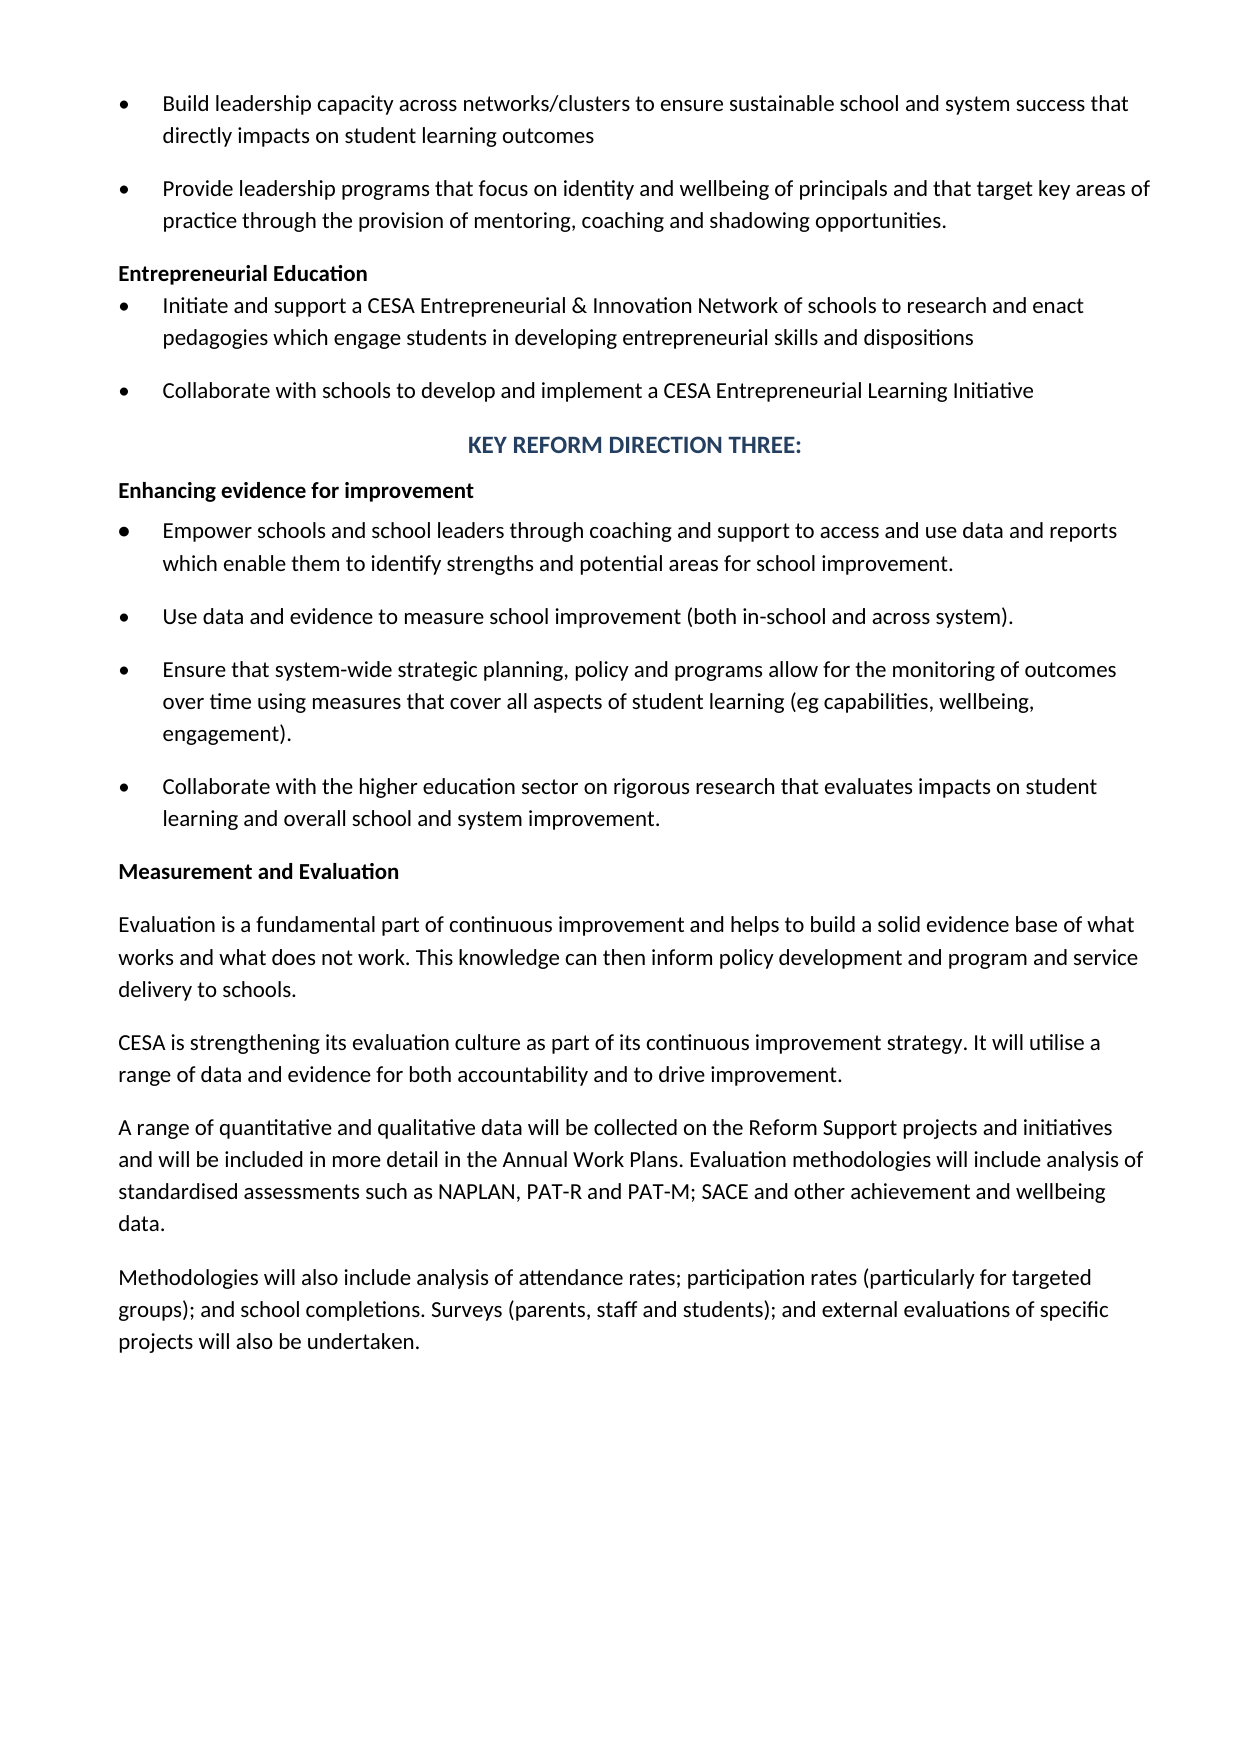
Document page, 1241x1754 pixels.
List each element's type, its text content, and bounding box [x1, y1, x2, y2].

text • Provide leadership programs that focus on identity and wellbeing of principals and that target key areas of practice through the provision of mentoring, coaching and shadowing opportunities. [118, 174, 1152, 234]
subtitle KEY REFORM DIRECTION THREE: [118, 429, 1152, 460]
text • Initiate and support a CESA Entrepreneurial & Innovation Network of schools to research and enact pedagogies which engage students in developing entrepreneurial skills and dispositions [118, 291, 1152, 351]
text A range of quantitative and qualitative data will be collected on the Reform Support projects and initiatives and will be included in more detail in the Annual Work Plans. Evaluation methodologies will include analysis of standardised assessments such as NAPLAN, PAT-R and PAT-M; SACE and other achievement and wellbeing data. [118, 1113, 1152, 1238]
text Entrepreneurial Education [118, 259, 1152, 287]
text CESA is strengthening its evaluation culture as part of its continuous improvement strategy. It will utilise a range of data and evidence for both accountability and to drive improvement. [118, 1028, 1152, 1088]
text • Ensure that system-wide strategic planning, policy and programs allow for the monitoring of outcomes over time using measures that cover all aspects of student learning (eg capabilities, wellbeing, engagement). [118, 655, 1152, 747]
text • Empower schools and school leaders through coaching and support to access and use data and reports which enable them to identify strengths and potential areas for school improvement. [118, 517, 1152, 577]
text • Collaborate with the higher education sector on rigorous research that evaluates impacts on student learning and overall school and system improvement. [118, 772, 1152, 832]
text Enhancing evidence for improvement [118, 477, 1152, 504]
text Methodologies will also include analysis of attendance rates; participation rates (particularly for targeted groups); and school completions. Surveys (parents, staff and students); and external evaluations of specific projects will also be undertaken. [118, 1263, 1152, 1355]
text Evaluation is a fundamental part of continuous improvement and helps to build a solid evidence base of what works and what does not work. This knowledge can then inform policy development and program and service delivery to schools. [118, 910, 1152, 1003]
text • Use data and evidence to measure school improvement (both in-school and across system). [118, 602, 1152, 630]
text • Collaborate with schools to develop and implement a CESA Entrepreneurial Learning Initiative [118, 376, 1152, 404]
text Measurement and Evaluation [118, 857, 1152, 885]
text • Build leadership capacity across networks/clusters to ensure sustainable school and system success that directly impacts on student learning outcomes [118, 89, 1152, 149]
